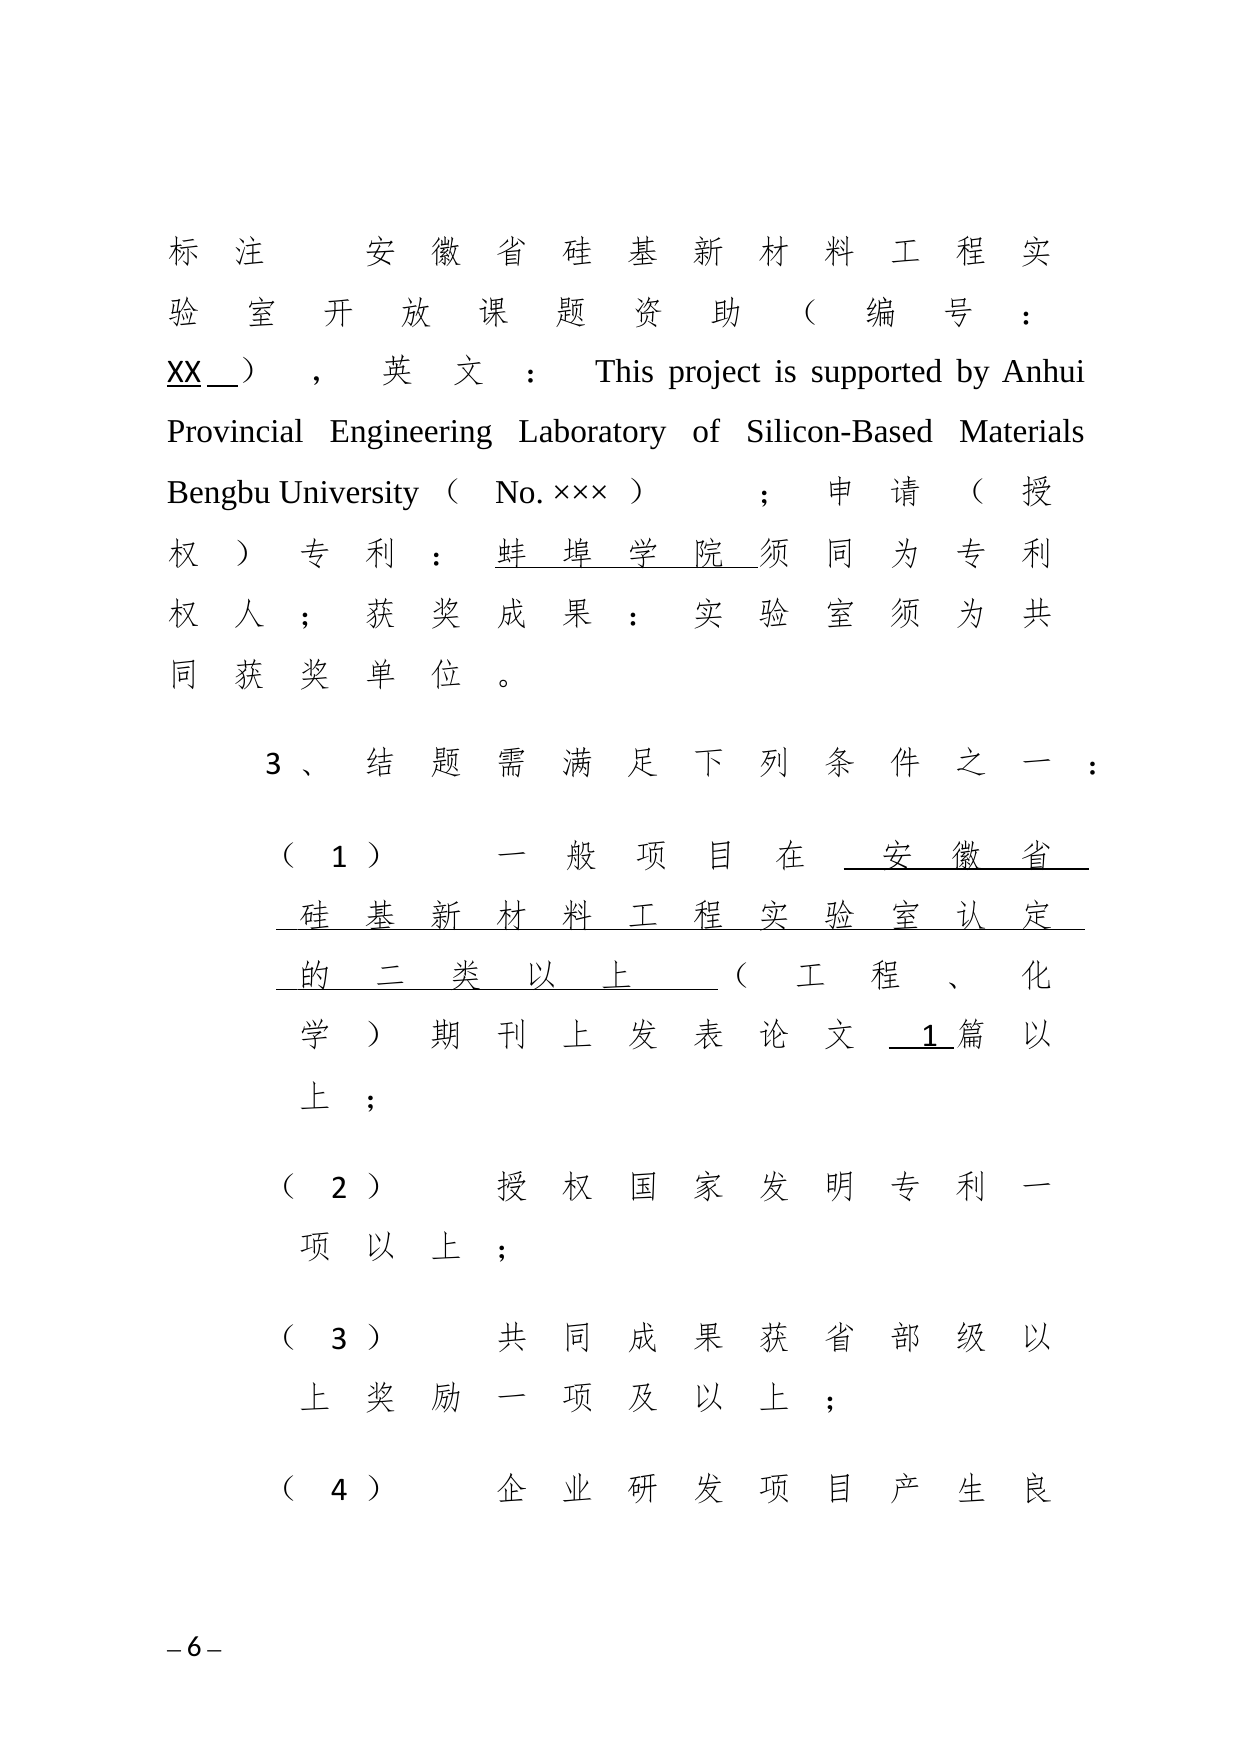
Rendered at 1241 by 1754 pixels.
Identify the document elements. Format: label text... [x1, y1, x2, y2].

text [167, 219, 1085, 702]
list 授权国家发明专利一项以上； [232, 1154, 1085, 1275]
text 3、结题需满足下列条件之一： [167, 732, 1085, 792]
list 共同成果获省部级以上奖励一项及以上； [232, 1305, 1085, 1426]
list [232, 1456, 1085, 1516]
list 一般项目在 安徽省硅基新材料工程实验室认定的二类以上 （工程、化学）期刊上发表论文 1 篇以上； [232, 822, 1085, 1124]
